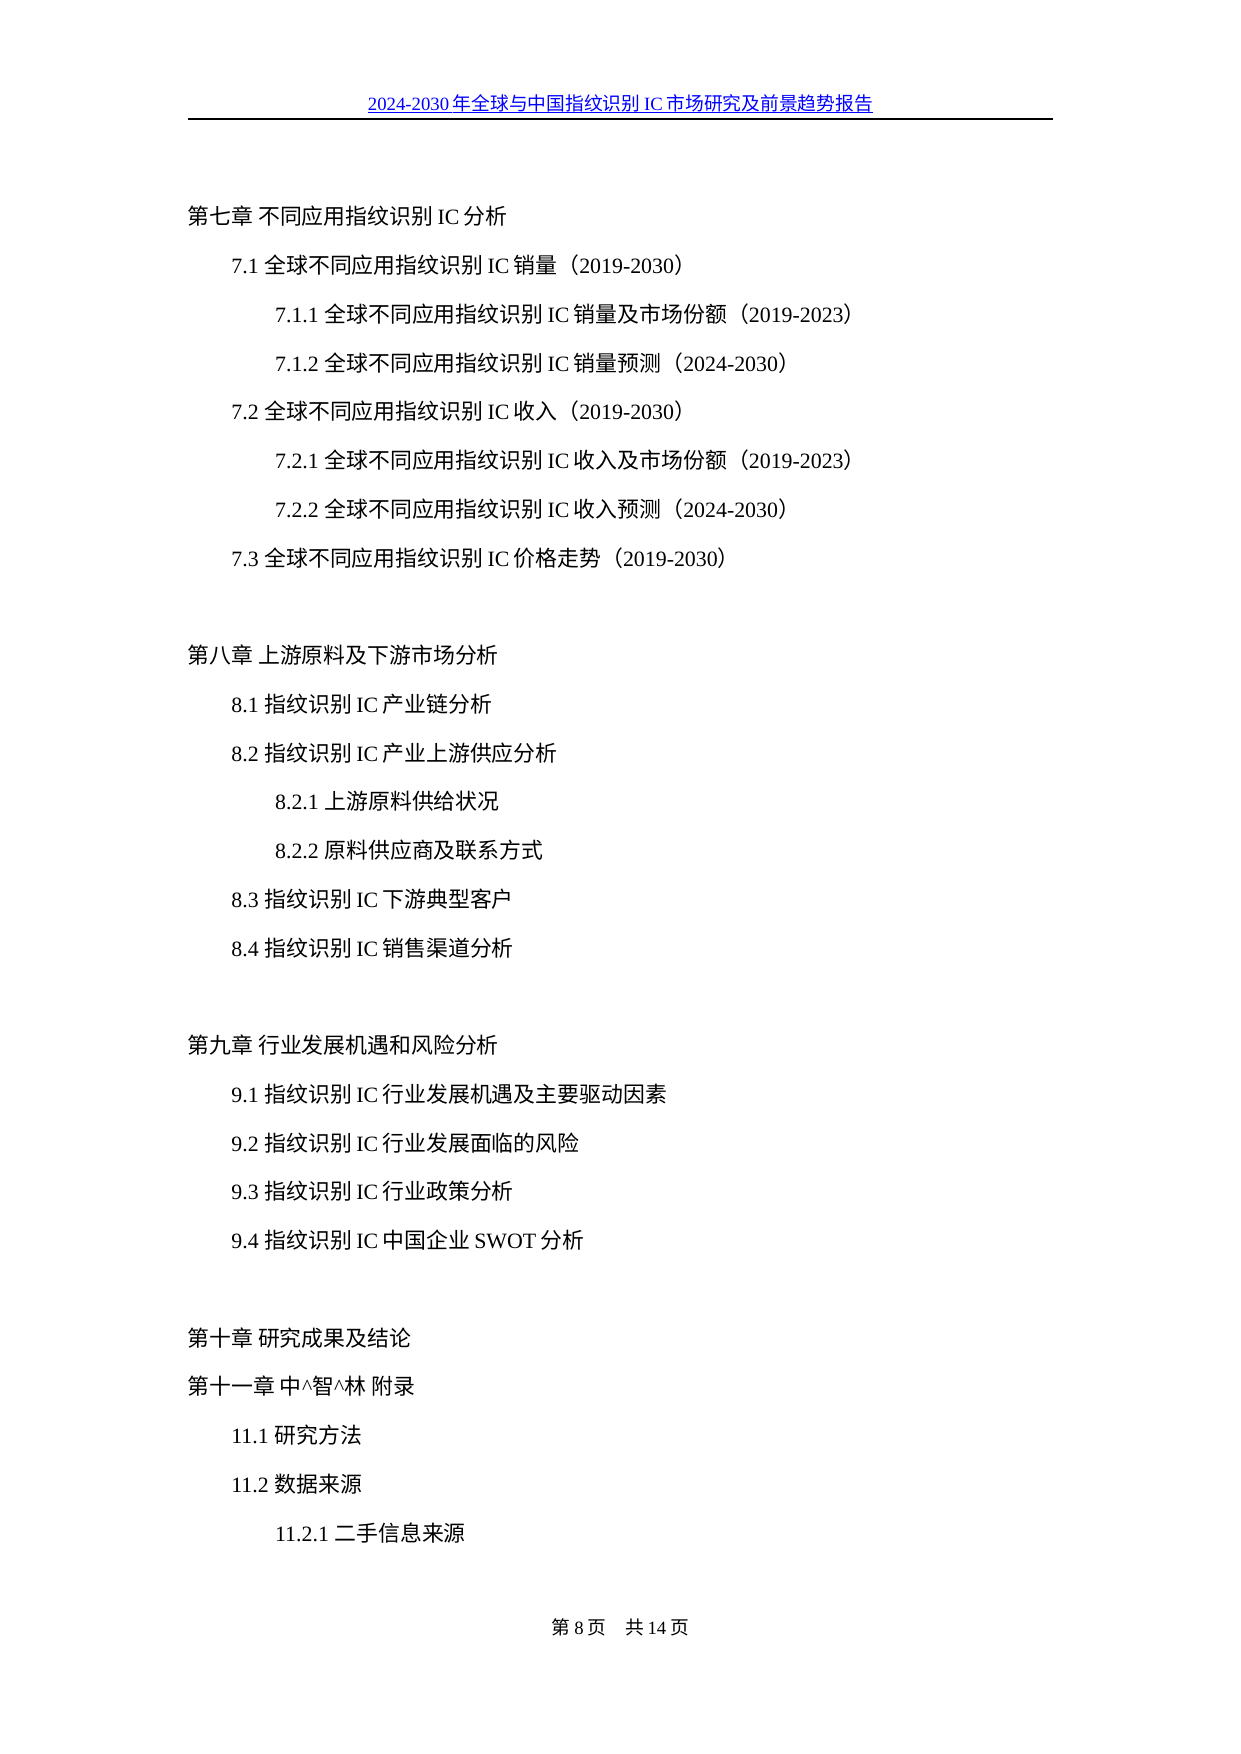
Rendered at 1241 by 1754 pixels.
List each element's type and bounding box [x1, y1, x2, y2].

text [187, 150, 1053, 1548]
